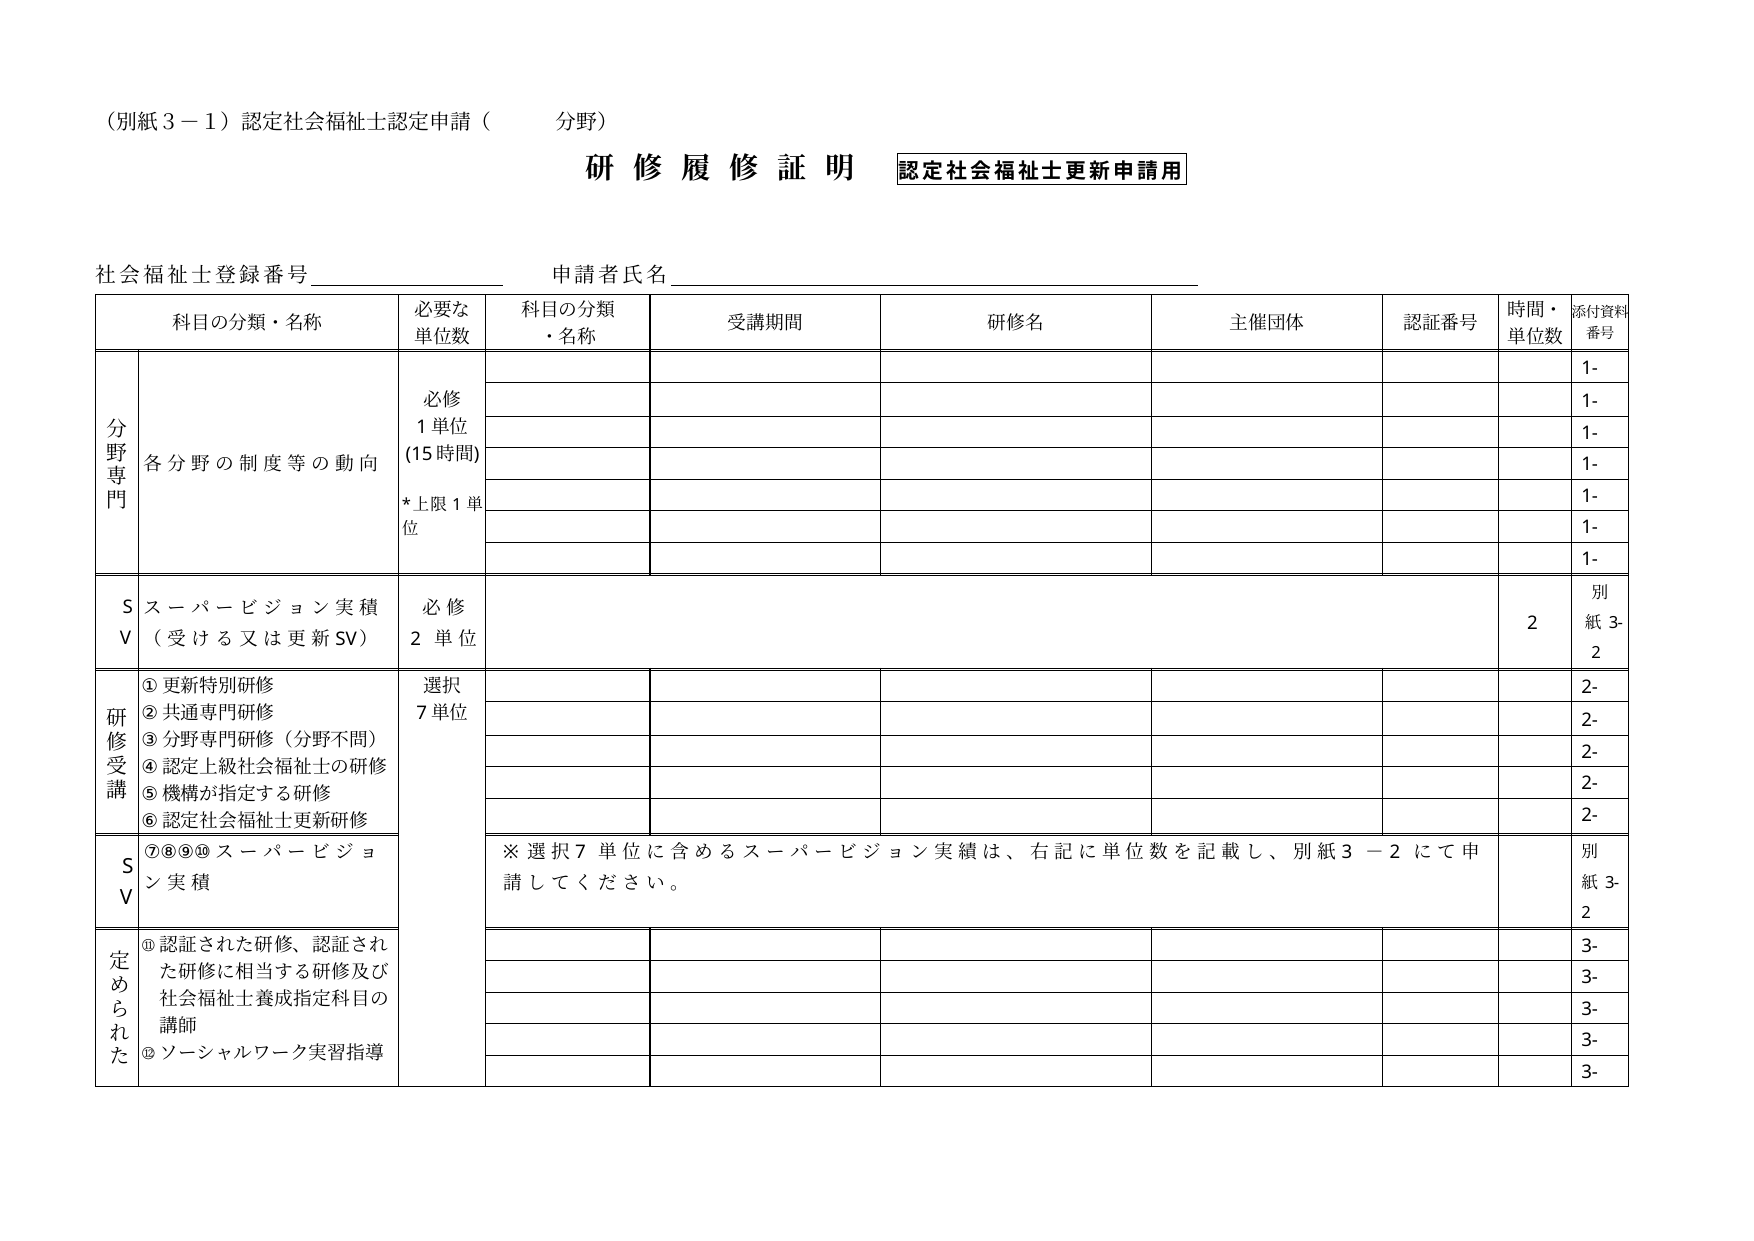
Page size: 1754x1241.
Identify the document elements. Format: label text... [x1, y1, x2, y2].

table_cell [1499, 1056, 1571, 1086]
table_cell SV [96, 836, 138, 927]
table_cell [881, 961, 1151, 992]
table_cell [651, 1024, 880, 1055]
table_cell [1499, 511, 1571, 542]
table_cell [1499, 736, 1571, 766]
table_cell 1- [1572, 480, 1628, 510]
table_cell [651, 799, 880, 832]
table_cell 必修 2単位 [399, 576, 485, 667]
table_cell [881, 511, 1151, 542]
table_cell [651, 352, 880, 382]
table_cell [1499, 702, 1571, 734]
table_cell [881, 417, 1151, 447]
table_cell [881, 930, 1151, 960]
table_cell [651, 417, 880, 447]
table_cell [1152, 961, 1382, 992]
table_cell [1152, 767, 1382, 797]
table_cell [1499, 836, 1571, 927]
table_cell [881, 702, 1151, 734]
list 研修履修証明 認定社会福祉士更新申請用 [131, 135, 1629, 196]
table_cell [1499, 480, 1571, 510]
table_cell 1- [1572, 352, 1628, 382]
table_cell [1152, 480, 1382, 510]
table_cell 3- [1572, 930, 1628, 960]
table_cell 3- [1572, 993, 1628, 1023]
table_cell [651, 961, 880, 992]
table_cell 2- [1572, 767, 1628, 797]
table_cell [881, 352, 1151, 382]
table_cell [651, 736, 880, 766]
table_cell [486, 671, 649, 701]
table_cell 2- [1572, 702, 1628, 734]
table_cell 各分野の制度等の動向 [139, 352, 398, 573]
table_cell 2 [1499, 576, 1571, 667]
table_cell [486, 1056, 649, 1086]
table_cell [486, 511, 649, 542]
table_cell 1- [1572, 448, 1628, 479]
text （別紙３－１）認定社会福祉士認定申請（ 分野） [96, 105, 1629, 135]
table_header 認証番号 [1383, 295, 1498, 349]
table_cell [1383, 799, 1498, 832]
table_cell [486, 576, 1498, 667]
table_cell [1152, 1056, 1382, 1086]
text 社会福祉士登録番号 申請者氏名 [96, 259, 1629, 289]
table_cell [1383, 1056, 1498, 1086]
table_cell [486, 1024, 649, 1055]
table_cell [881, 767, 1151, 797]
table_cell [651, 671, 880, 701]
table_cell [1499, 352, 1571, 382]
table_cell [881, 799, 1151, 832]
table_cell ⑦⑧⑨⑩スーパービジョン実積 [139, 836, 398, 927]
table_cell [1383, 961, 1498, 992]
table_header 主催団体 [1152, 295, 1382, 349]
table_cell [651, 767, 880, 797]
table_cell [651, 1056, 880, 1086]
table_cell [1499, 671, 1571, 701]
table_cell [1152, 702, 1382, 734]
table_cell [881, 736, 1151, 766]
table_header 科目の分類・名称 [96, 295, 398, 349]
table_cell 定められた実績 [96, 930, 138, 1086]
table_cell [486, 383, 649, 416]
table_cell [1499, 448, 1571, 479]
table_cell [1152, 799, 1382, 832]
table_cell 別紙3-2 [1572, 576, 1628, 667]
table_cell [486, 930, 649, 960]
table_cell [651, 448, 880, 479]
table_cell [1152, 383, 1382, 416]
table_cell [1383, 767, 1498, 797]
table_header 科目の分類 ・名称 [486, 295, 649, 349]
table_cell [1152, 736, 1382, 766]
table_cell 分野専門 [96, 352, 138, 573]
table_cell 1- [1572, 511, 1628, 542]
table_cell 2- [1572, 671, 1628, 701]
table_cell [881, 383, 1151, 416]
table_cell 別紙3-2 [1572, 836, 1628, 927]
table_cell [881, 480, 1151, 510]
table_cell [1383, 930, 1498, 960]
table_cell [651, 543, 880, 573]
table_cell 選択 7単位 [399, 671, 485, 1086]
table_cell [651, 480, 880, 510]
table_cell [881, 1056, 1151, 1086]
table_cell [486, 961, 649, 992]
table_cell [651, 383, 880, 416]
table_cell [486, 543, 649, 573]
table_cell [1383, 511, 1498, 542]
table_cell [1499, 1024, 1571, 1055]
table_cell [1383, 543, 1498, 573]
table_cell [1152, 417, 1382, 447]
table_cell [486, 736, 649, 766]
table_cell [486, 993, 649, 1023]
table_cell SV [96, 576, 138, 667]
table_cell ⑪認証された研修、認証された研修に相当する研修及び社会福祉士養成指定科目の講師 ⑫ソーシャルワーク実習指導 ⑬研究会、学会又はそれに準ずる研修会での発表 ⑭認定医療ｿｰｼｬﾙﾜｰｶｰの更新 ⑮スーパーバイザー登録 [139, 930, 398, 1086]
table_header 研修名 [881, 295, 1151, 349]
table_cell [1383, 417, 1498, 447]
table_cell [1499, 993, 1571, 1023]
table_header 時間・ 単位数 [1499, 295, 1571, 349]
table_cell [1383, 1024, 1498, 1055]
table_cell [1499, 961, 1571, 992]
table_cell [486, 352, 649, 382]
table_cell [486, 480, 649, 510]
table_cell [1383, 480, 1498, 510]
table_cell [486, 767, 649, 797]
table_cell [486, 799, 649, 832]
table_cell [881, 993, 1151, 1023]
table_cell [1499, 767, 1571, 797]
table_cell 3- [1572, 1056, 1628, 1086]
table_header 必要な 単位数 [399, 295, 485, 349]
table_cell [651, 930, 880, 960]
table_cell 1- [1572, 417, 1628, 447]
table_cell [1152, 993, 1382, 1023]
table_cell [1383, 448, 1498, 479]
table_cell [1152, 511, 1382, 542]
table_cell 必修 1単位 (15時間) *上限1単位 [399, 352, 485, 573]
table_cell 3- [1572, 961, 1628, 992]
table_cell [1499, 930, 1571, 960]
table_cell [881, 448, 1151, 479]
table_cell [1383, 993, 1498, 1023]
table_cell 2- [1572, 799, 1628, 832]
table_cell [1152, 543, 1382, 573]
table_cell [881, 1024, 1151, 1055]
table_cell [1383, 352, 1498, 382]
table_header 添付資料 番号 [1572, 295, 1628, 349]
table_cell [1383, 671, 1498, 701]
table_cell [486, 417, 649, 447]
table_cell 2- [1572, 736, 1628, 766]
table_cell ※選択7単位に含めるスーパービジョン実績は、右記に単位数を記載し、別紙3－2にて申請してください。 [486, 836, 1498, 927]
table_cell ①更新特別研修 ②共通専門研修 ③分野専門研修（分野不問） ④認定上級社会福祉士の研修 ⑤機構が指定する研修 ⑥認定社会福祉士更新研修 [139, 671, 398, 832]
table_cell [881, 543, 1151, 573]
table_cell [1152, 352, 1382, 382]
table_cell 研修受講 [96, 671, 138, 832]
table_cell [486, 702, 649, 734]
table_cell [881, 671, 1151, 701]
table_cell [651, 993, 880, 1023]
table_cell [1499, 417, 1571, 447]
table_cell [1383, 383, 1498, 416]
table_cell 1- [1572, 383, 1628, 416]
table_cell [1383, 702, 1498, 734]
table_cell [486, 448, 649, 479]
table_cell [1152, 1024, 1382, 1055]
table_cell [651, 702, 880, 734]
table_cell [1499, 543, 1571, 573]
table_cell [651, 511, 880, 542]
table_cell スーパービジョン実積 （受ける又は更新SV） [139, 576, 398, 667]
table_cell [1152, 671, 1382, 701]
table_cell [1383, 736, 1498, 766]
table_cell [1152, 930, 1382, 960]
table_cell 1- [1572, 543, 1628, 573]
table_cell [1499, 799, 1571, 832]
table_cell [1499, 383, 1571, 416]
table_cell 3- [1572, 1024, 1628, 1055]
table_header 受講期間 [651, 295, 880, 349]
table_cell [1152, 448, 1382, 479]
